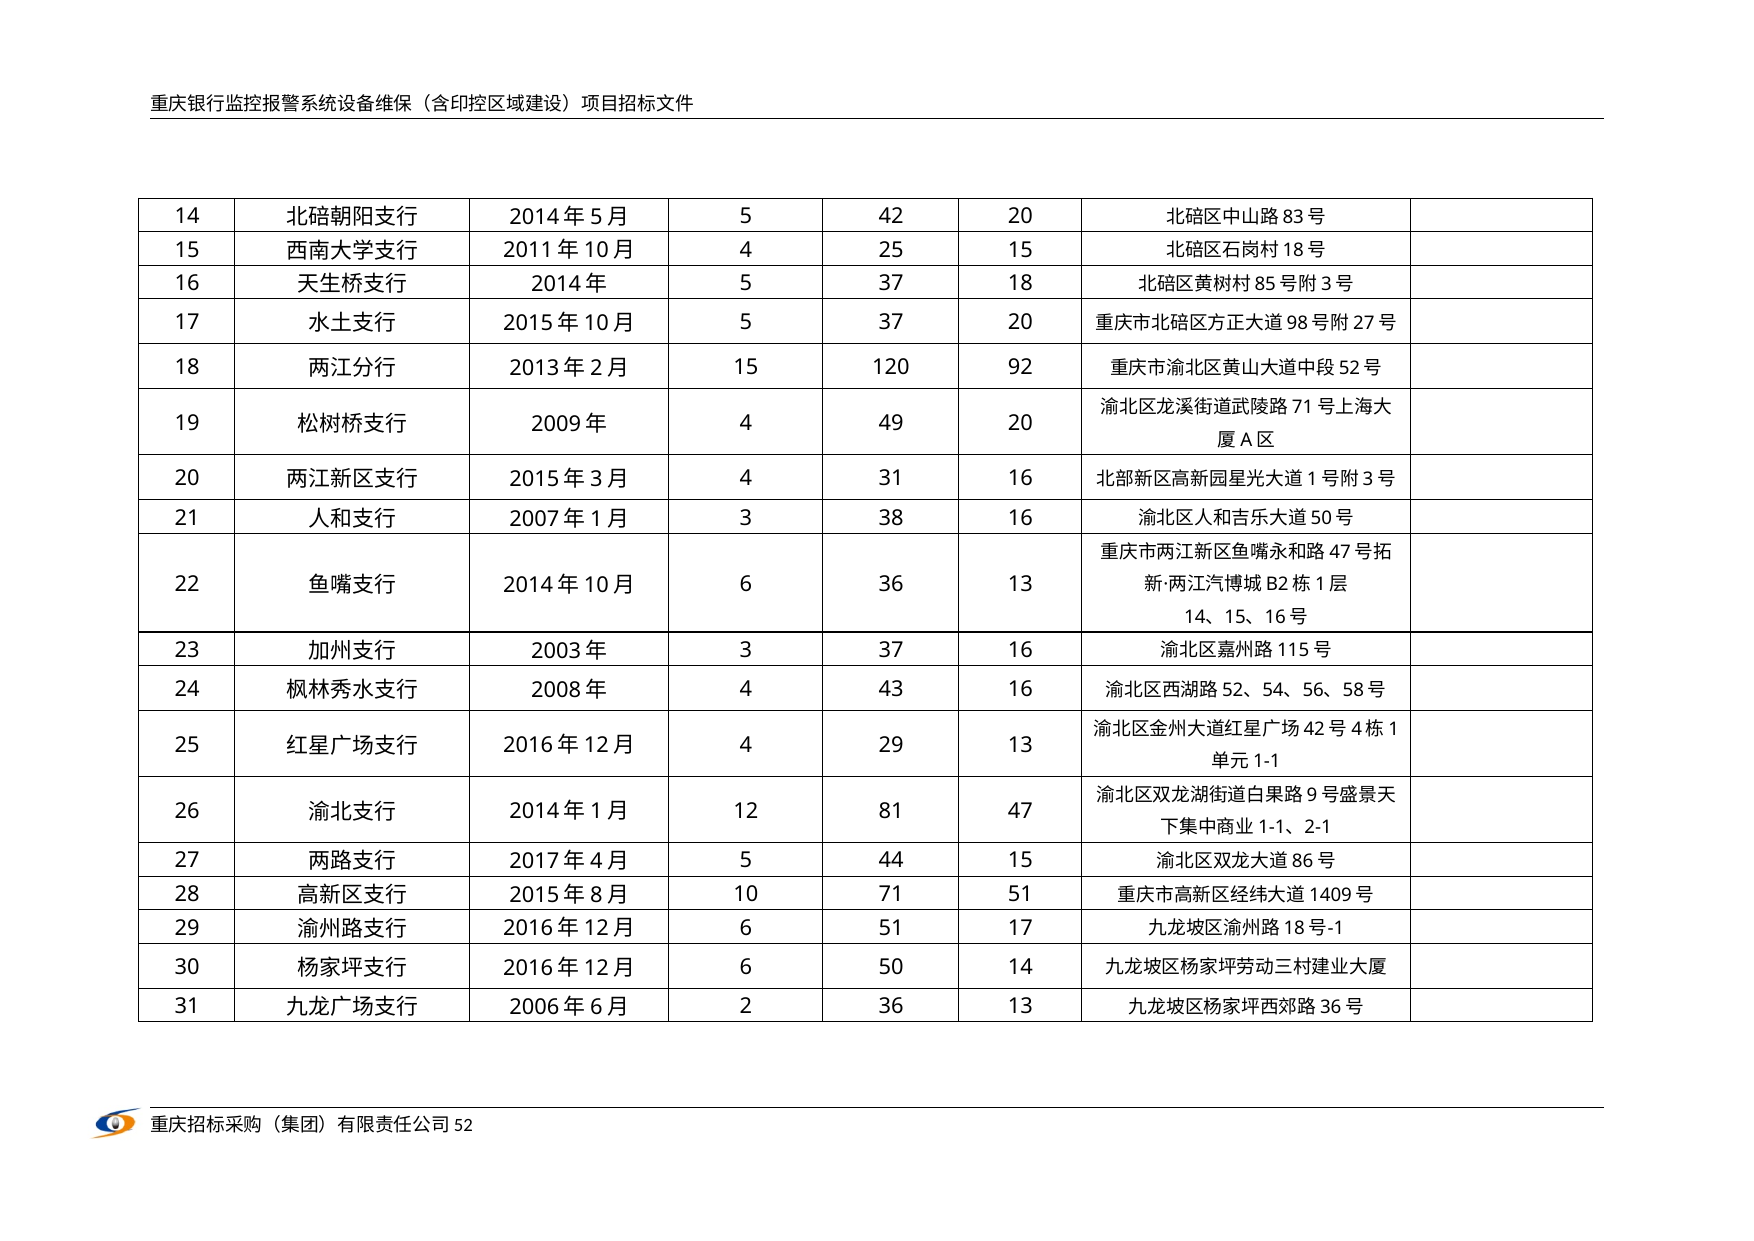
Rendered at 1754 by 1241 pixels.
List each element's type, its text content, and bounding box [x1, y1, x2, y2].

table_cell 2008年 [470, 666, 668, 710]
table_cell 2015年10月 [470, 299, 668, 343]
table_cell 4 [669, 455, 822, 499]
table_cell 天生桥支行 [235, 266, 469, 298]
table_cell [1411, 389, 1592, 454]
table_cell 20 [139, 455, 234, 499]
table_cell 3 [669, 633, 822, 665]
table_cell 6 [669, 534, 822, 631]
table_cell 15 [959, 843, 1081, 876]
table_cell 23 [139, 633, 234, 665]
table_cell 120 [823, 344, 958, 388]
table_cell 2014年10月 [470, 534, 668, 631]
table_cell 2017年4月 [470, 843, 668, 876]
table_cell [1411, 500, 1592, 533]
table_cell 渝北区双龙湖街道白果路9号盛景天下集中商业1-1、2-1 [1082, 777, 1410, 842]
table_cell 2013年2月 [470, 344, 668, 388]
table_cell [1411, 299, 1592, 343]
table_cell 24 [139, 666, 234, 710]
table_cell 81 [823, 777, 958, 842]
table_cell 12 [669, 777, 822, 842]
table_cell 2016年12月 [470, 944, 668, 988]
table_cell 50 [823, 944, 958, 988]
table_cell 红星广场支行 [235, 711, 469, 776]
table_cell 25 [823, 232, 958, 265]
table_cell 2016年12月 [470, 910, 668, 943]
table_cell 16 [959, 666, 1081, 710]
table_cell [1411, 989, 1592, 1021]
table_cell 13 [959, 534, 1081, 631]
table_cell 2016年12月 [470, 711, 668, 776]
table_cell 4 [669, 711, 822, 776]
table_cell 4 [669, 389, 822, 454]
table_cell 北碚区中山路83号 [1082, 199, 1410, 231]
table_cell 2014年5月 [470, 199, 668, 231]
table_cell 36 [823, 989, 958, 1021]
table_cell [1411, 633, 1592, 665]
table_cell 16 [959, 633, 1081, 665]
table_cell 杨家坪支行 [235, 944, 469, 988]
table_cell 2015年3月 [470, 455, 668, 499]
table_cell [1411, 944, 1592, 988]
table_cell 92 [959, 344, 1081, 388]
table_cell 15 [139, 232, 234, 265]
table_cell 2003年 [470, 633, 668, 665]
table_cell 16 [959, 455, 1081, 499]
table_cell 5 [669, 299, 822, 343]
table_cell 51 [959, 877, 1081, 909]
table_cell 22 [139, 534, 234, 631]
table_cell 鱼嘴支行 [235, 534, 469, 631]
table_cell [1411, 455, 1592, 499]
table_cell 2 [669, 989, 822, 1021]
table_cell 2007年1月 [470, 500, 668, 533]
table_cell 6 [669, 944, 822, 988]
table_cell 九龙坡区杨家坪劳动三村建业大厦 [1082, 944, 1410, 988]
table_cell 北碚区黄树村85号附3号 [1082, 266, 1410, 298]
table_cell [1411, 534, 1592, 631]
table_cell 10 [669, 877, 822, 909]
table_cell [1411, 843, 1592, 876]
table_cell 渝北区金州大道红星广场42号4栋1单元1-1 [1082, 711, 1410, 776]
table_cell 26 [139, 777, 234, 842]
table_cell 加州支行 [235, 633, 469, 665]
table_cell 6 [669, 910, 822, 943]
table_cell [1411, 199, 1592, 231]
table_cell 5 [669, 266, 822, 298]
table_cell 九龙坡区渝州路18号-1 [1082, 910, 1410, 943]
table_cell 渝州路支行 [235, 910, 469, 943]
table_cell 3 [669, 500, 822, 533]
table_cell 17 [139, 299, 234, 343]
table_cell 人和支行 [235, 500, 469, 533]
picture [87, 1105, 145, 1141]
table_cell 2014年 [470, 266, 668, 298]
table_cell 37 [823, 633, 958, 665]
table_cell 38 [823, 500, 958, 533]
table_cell 松树桥支行 [235, 389, 469, 454]
table_cell 44 [823, 843, 958, 876]
table_cell 2014年1月 [470, 777, 668, 842]
table_cell 九龙坡区杨家坪西郊路36号 [1082, 989, 1410, 1021]
table_cell 36 [823, 534, 958, 631]
table_cell 20 [959, 389, 1081, 454]
table_cell 北碚朝阳支行 [235, 199, 469, 231]
table_cell 水土支行 [235, 299, 469, 343]
table_cell 17 [959, 910, 1081, 943]
table_cell 71 [823, 877, 958, 909]
table_cell 渝北区西湖路52、54、56、58号 [1082, 666, 1410, 710]
table_cell 渝北区双龙大道86号 [1082, 843, 1410, 876]
table_cell 枫林秀水支行 [235, 666, 469, 710]
table_cell 北碚区石岗村18号 [1082, 232, 1410, 265]
table_cell 49 [823, 389, 958, 454]
table_cell 15 [959, 232, 1081, 265]
table_cell 重庆市高新区经纬大道1409号 [1082, 877, 1410, 909]
table_cell 14 [959, 944, 1081, 988]
table_cell 5 [669, 199, 822, 231]
table_cell 19 [139, 389, 234, 454]
table_cell 13 [959, 711, 1081, 776]
table_cell 九龙广场支行 [235, 989, 469, 1021]
table_cell 14 [139, 199, 234, 231]
table_cell 47 [959, 777, 1081, 842]
table_cell 28 [139, 877, 234, 909]
table_cell 37 [823, 266, 958, 298]
table_cell 4 [669, 232, 822, 265]
table_cell [1411, 910, 1592, 943]
table_cell 16 [959, 500, 1081, 533]
table_cell 两江新区支行 [235, 455, 469, 499]
table_cell [1411, 266, 1592, 298]
table_cell 高新区支行 [235, 877, 469, 909]
table_cell 渝北支行 [235, 777, 469, 842]
table_cell 29 [823, 711, 958, 776]
table_cell 18 [139, 344, 234, 388]
table_cell [1411, 344, 1592, 388]
table_cell 2006年6月 [470, 989, 668, 1021]
table_cell 21 [139, 500, 234, 533]
table_cell 51 [823, 910, 958, 943]
table_cell 2015年8月 [470, 877, 668, 909]
table_cell 27 [139, 843, 234, 876]
table_cell 15 [669, 344, 822, 388]
table_cell 4 [669, 666, 822, 710]
table_cell 渝北区龙溪街道武陵路71号上海大厦A区 [1082, 389, 1410, 454]
table_cell 43 [823, 666, 958, 710]
table_cell 渝北区人和吉乐大道50号 [1082, 500, 1410, 533]
table_cell 37 [823, 299, 958, 343]
table_cell 2009年 [470, 389, 668, 454]
table_cell 30 [139, 944, 234, 988]
table_cell 西南大学支行 [235, 232, 469, 265]
table_cell 29 [139, 910, 234, 943]
table_cell [1411, 711, 1592, 776]
table_cell 25 [139, 711, 234, 776]
table_cell [1411, 232, 1592, 265]
table_cell 16 [139, 266, 234, 298]
table_cell [1411, 877, 1592, 909]
table_cell 31 [823, 455, 958, 499]
table_cell 5 [669, 843, 822, 876]
table_cell 重庆市北碚区方正大道98号附27号 [1082, 299, 1410, 343]
table_cell 42 [823, 199, 958, 231]
table_cell 31 [139, 989, 234, 1021]
table_cell 20 [959, 299, 1081, 343]
table_cell 两江分行 [235, 344, 469, 388]
table_cell 北部新区高新园星光大道1号附3号 [1082, 455, 1410, 499]
table_cell 重庆市两江新区鱼嘴永和路47号拓新·两江汽博城B2栋1层14、15、16号 [1082, 534, 1410, 631]
table_cell 渝北区嘉州路115号 [1082, 633, 1410, 665]
table_cell [1411, 666, 1592, 710]
table_cell [1411, 777, 1592, 842]
table_cell 重庆市渝北区黄山大道中段52号 [1082, 344, 1410, 388]
table_cell 2011年10月 [470, 232, 668, 265]
table_cell 两路支行 [235, 843, 469, 876]
table_cell 13 [959, 989, 1081, 1021]
table_cell 18 [959, 266, 1081, 298]
table_cell 20 [959, 199, 1081, 231]
